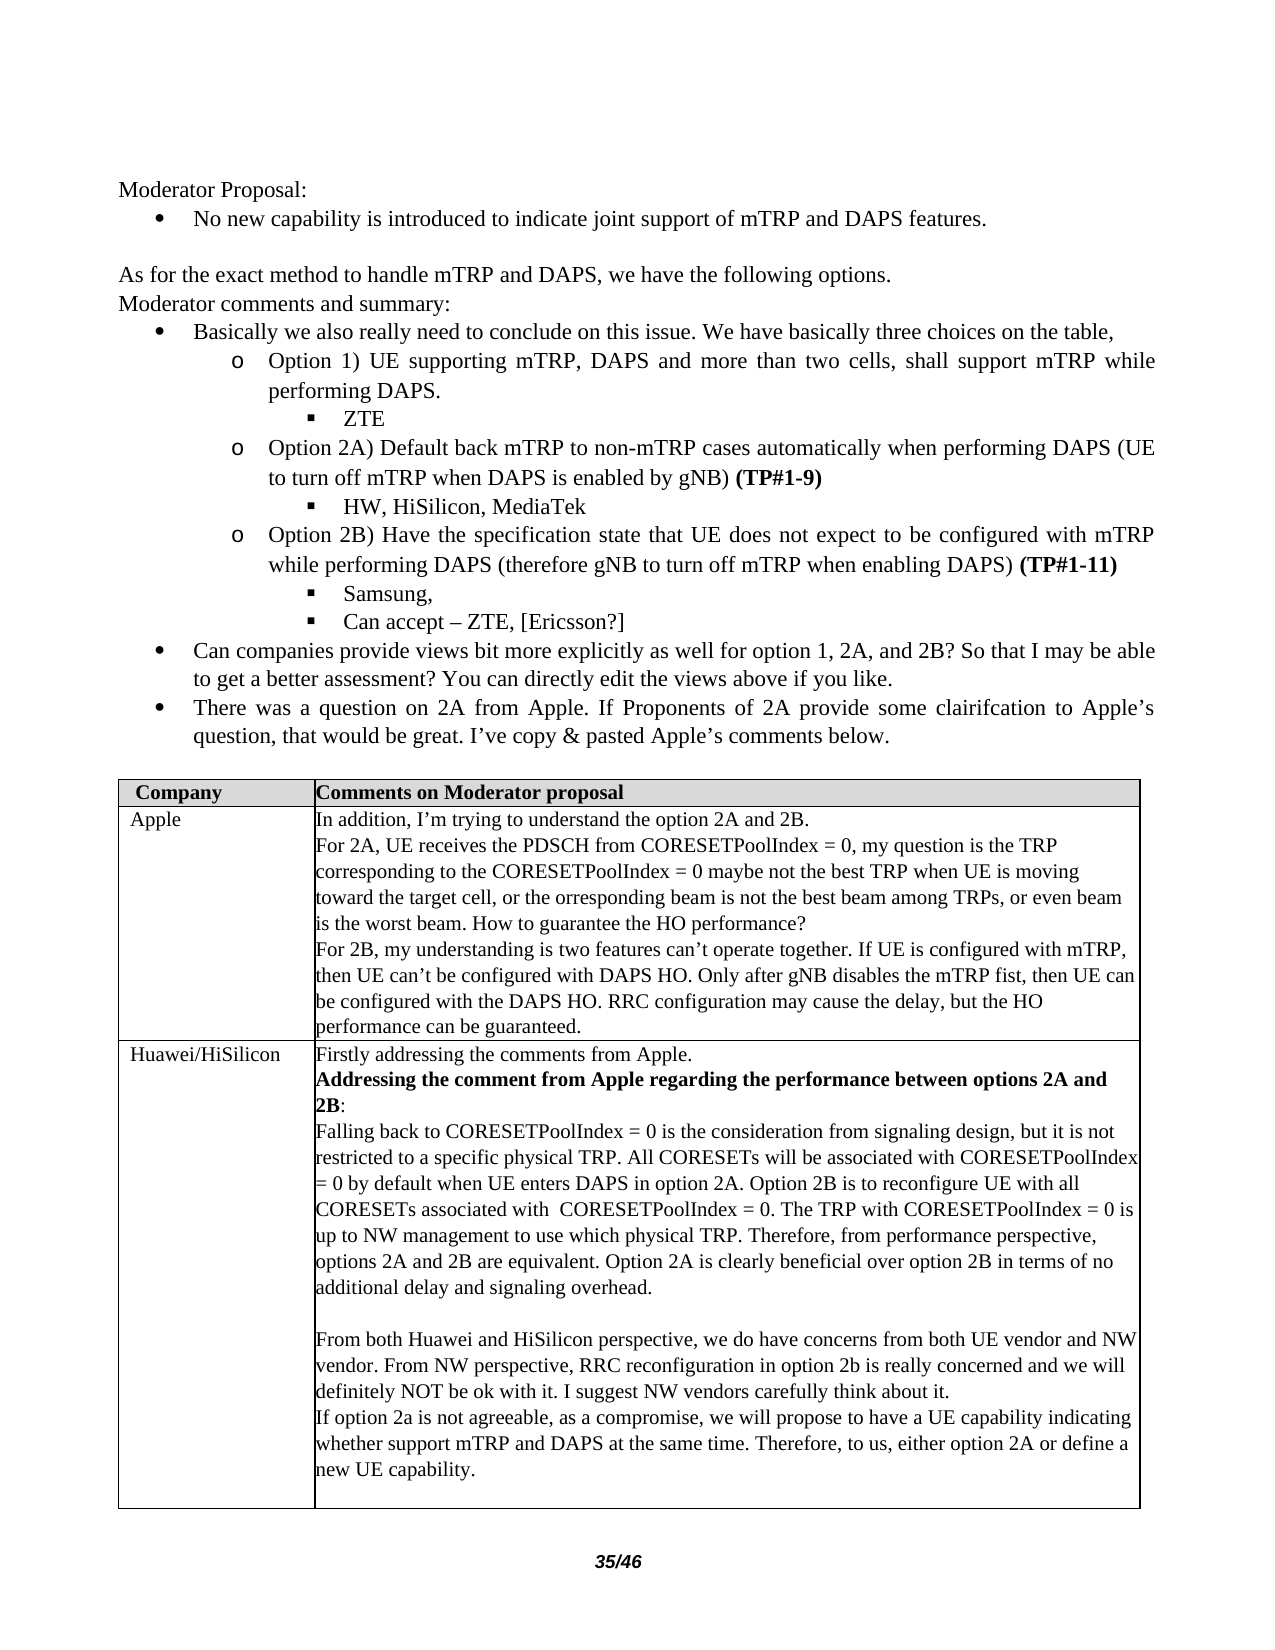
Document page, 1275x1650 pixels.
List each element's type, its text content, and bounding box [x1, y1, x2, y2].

table_cell Apple [119, 807, 314, 1040]
list Option 2B) Have the specification state that UE does not expect to be configured with mTRP while performing DAPS (therefore gNB to turn off mTRP when enabling DAPS) (TP#1-11) [231, 521, 1157, 578]
text Moderator comments and summary: [118, 290, 1157, 316]
table_cell In addition, I’m trying to understand the option 2A and 2B. For 2A, UE receives the PDSCH from CORESETPoolIndex = 0, my question is the TRP corresponding to the CORESETPoolIndex = 0 maybe not the best TRP when UE is moving toward the target cell, or the orresponding beam is not the best beam among TRPs, or even beam is the worst beam. How to guarantee the HO performance? For 2B, my understanding is two features can’t operate together. If UE is configured with mTRP, then UE can’t be configured with DAPS HO. Only after gNB disables the mTRP fist, then UE can be configured with the DAPS HO. RRC configuration may cause the delay, but the HO performance can be guaranteed. [316, 807, 1139, 1040]
table_cell Firstly addressing the comments from Apple. Addressing the comment from Apple regarding the performance between options 2A and 2B: Falling back to CORESETPoolIndex = 0 is the consideration from signaling design, but it is not restricted to a specific physical TRP. All CORESETs will be associated with CORESETPoolIndex = 0 by default when UE enters DAPS in option 2A. Option 2B is to reconfigure UE with all CORESETs associated with CORESETPoolIndex = 0. The TRP with CORESETPoolIndex = 0 is up to NW management to use which physical TRP. Therefore, from performance perspective, options 2A and 2B are equivalent. Option 2A is clearly beneficial over option 2B in terms of no additional delay and signaling overhead. From both Huawei and HiSilicon perspective, we do have concerns from both UE vendor and NW vendor. From NW perspective, RRC reconfiguration in option 2b is really concerned and we will definitely NOT be ok with it. I suggest NW vendors carefully think about it. If option 2a is not agreeable, as a compromise, we will propose to have a UE capability indicating whether support mTRP and DAPS at the same time. Therefore, to us, either option 2A or define a new UE capability. [316, 1041, 1139, 1508]
table_cell Huawei/HiSilicon [119, 1041, 314, 1508]
list HW, HiSilicon, MediaTek [306, 493, 1157, 519]
list Can companies provide views bit more explicitly as well for option 1, 2A, and 2B? So that I may be able to get a better assessment? You can directly edit the views above if you like. [156, 637, 1157, 692]
table_header Comments on Moderator proposal [316, 780, 1139, 806]
table_header Company [119, 780, 314, 806]
list Basically we also really need to conclude on this issue. We have basically three choices on the table, [156, 318, 1157, 345]
list Option 2A) Default back mTRP to non-mTRP cases automatically when performing DAPS (UE to turn off mTRP when DAPS is enabled by gNB) (TP#1-9) [231, 434, 1157, 491]
list No new capability is introduced to indicate joint support of mTRP and DAPS features. [156, 204, 1157, 231]
list Samsung, [306, 580, 1157, 606]
list ZTE [306, 406, 1157, 432]
list Option 1) UE supporting mTRP, DAPS and more than two cells, shall support mTRP while performing DAPS. [231, 347, 1157, 403]
text Moderator Proposal: [118, 176, 1157, 202]
list There was a question on 2A from Apple. If Proponents of 2A provide some clairifcation to Apple’s question, that would be great. I’ve copy & pasted Apple’s comments below. [156, 694, 1157, 748]
text As for the exact method to handle mTRP and DAPS, we have the following options. [118, 261, 1157, 288]
list Can accept – ZTE, [Ericsson?] [306, 608, 1157, 635]
